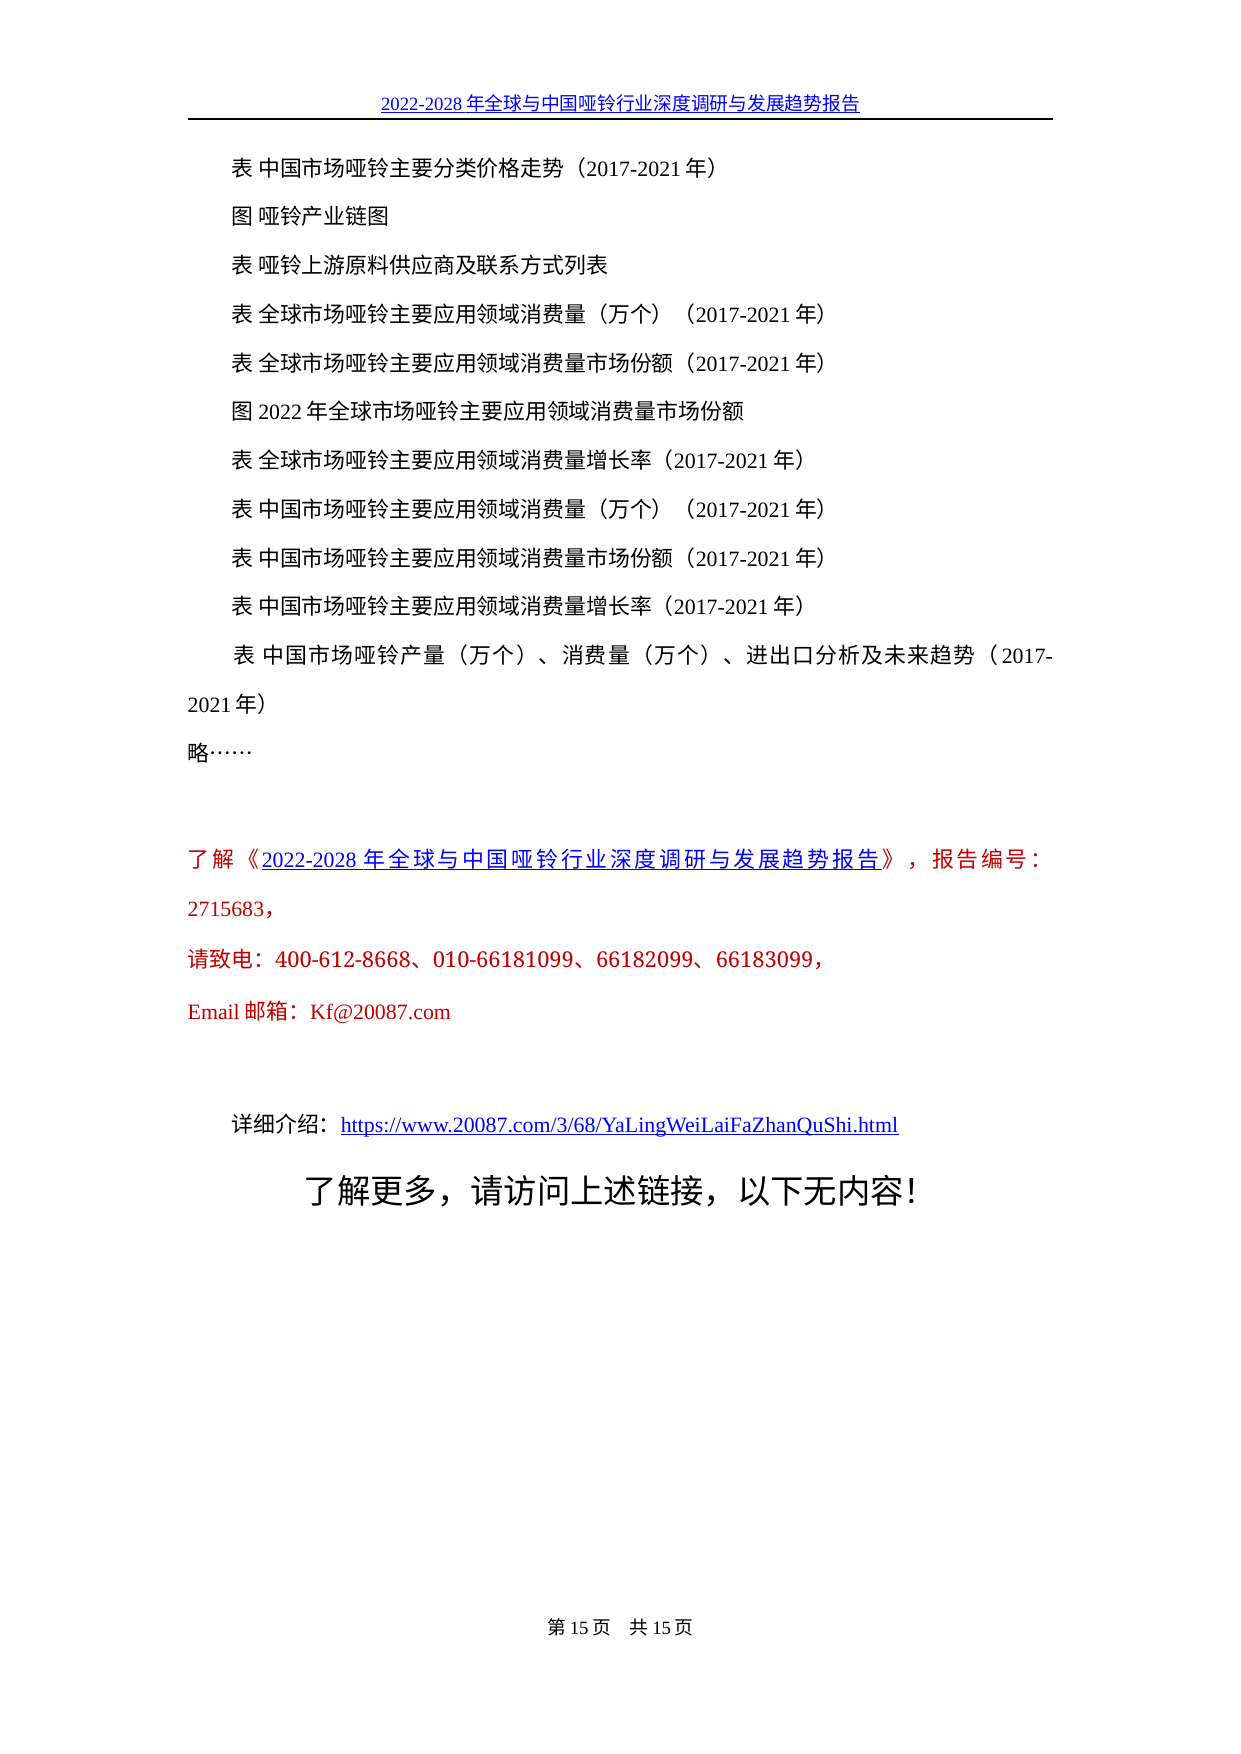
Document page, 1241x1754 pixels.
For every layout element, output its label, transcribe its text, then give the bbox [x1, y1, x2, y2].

text 详细介绍：https://www.20087.com/3/68/YaLingWeiLaiFaZhanQuShi.html [187, 1106, 1053, 1139]
text Email邮箱：Kf@20087.com [187, 993, 1053, 1026]
text 了解《2022-2028年全球与中国哑铃行业深度调研与发展趋势报告》，报告编号：2715683， [187, 842, 1053, 923]
text 请致电：400-612-8668、010-66181099、66182099、66183099， [187, 942, 1053, 974]
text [187, 150, 1053, 768]
title 了解更多，请访问上述链接，以下无内容！ [187, 1156, 1053, 1221]
